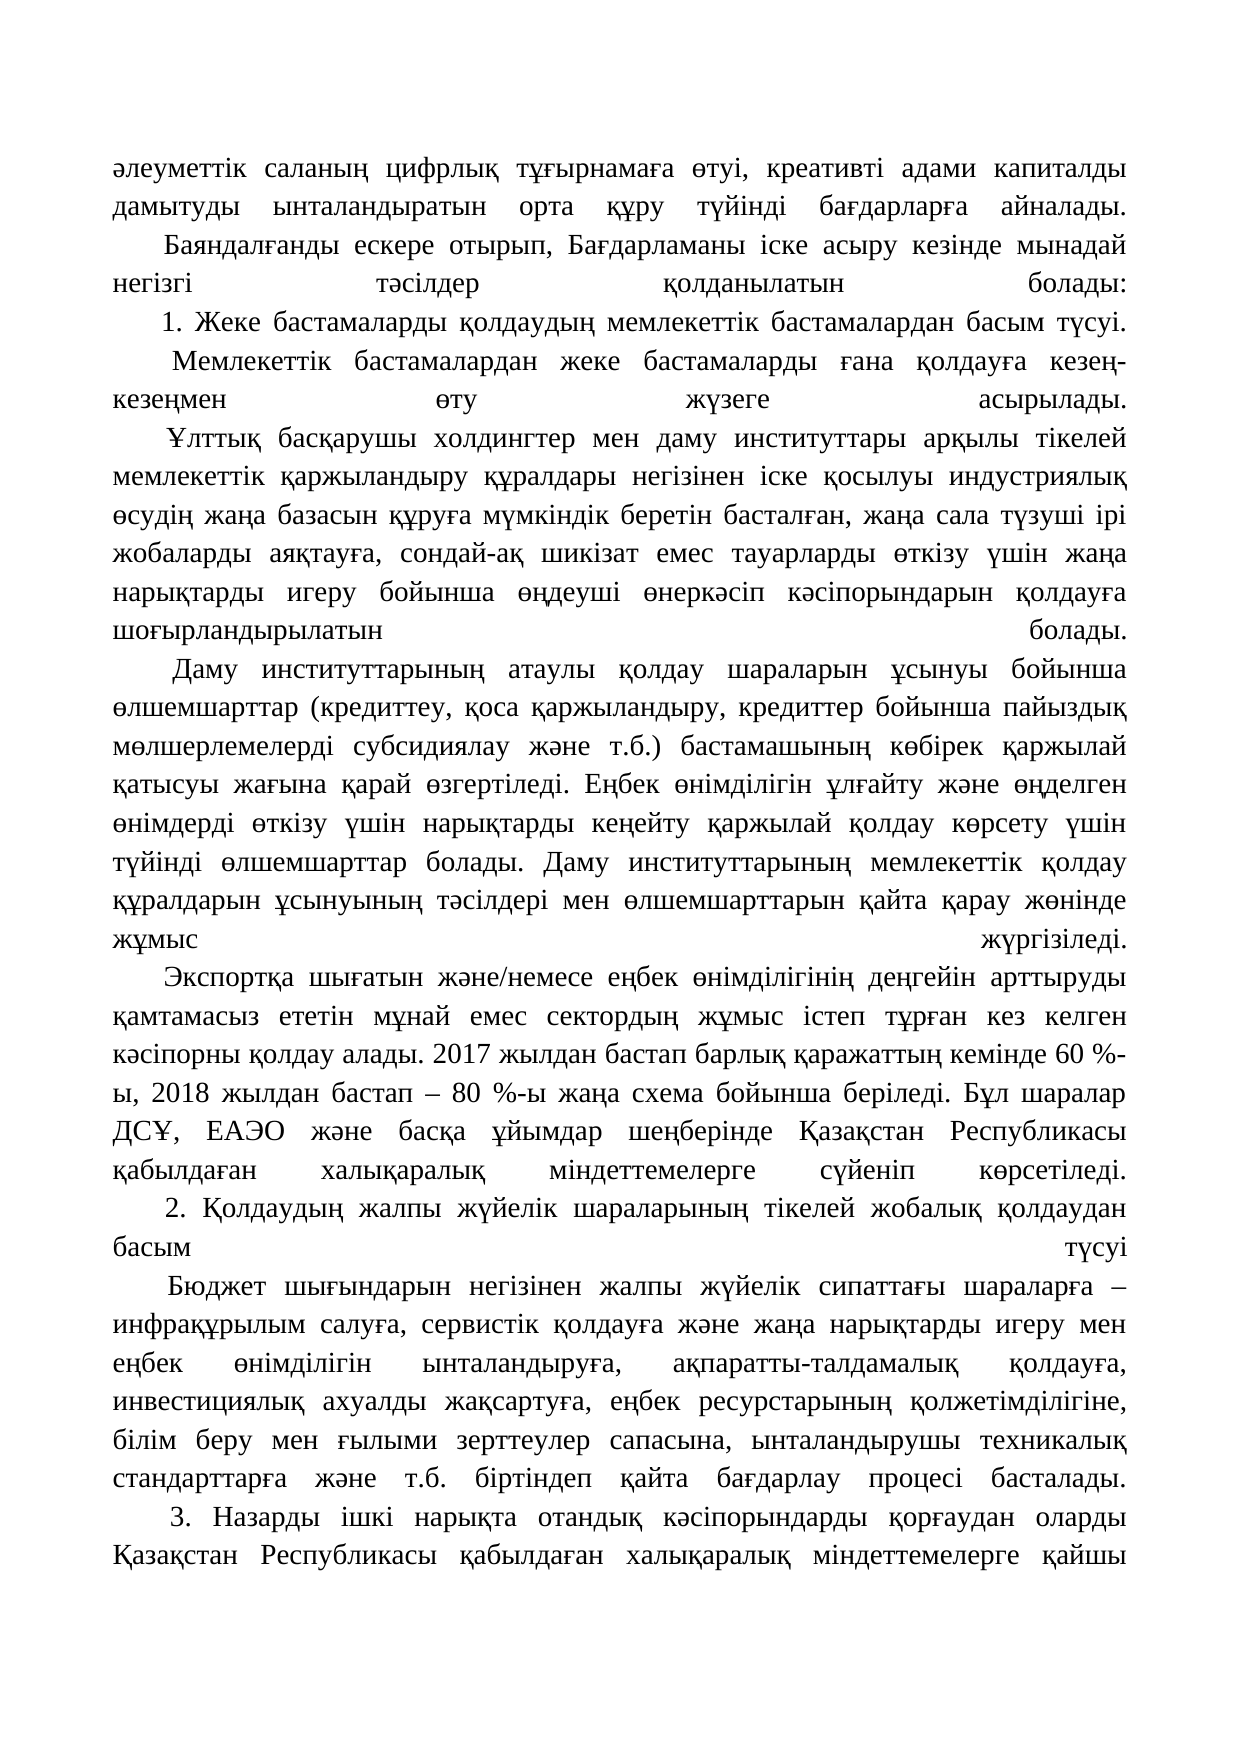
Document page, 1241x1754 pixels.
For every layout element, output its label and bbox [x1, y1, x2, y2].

text [112, 150, 1128, 1571]
